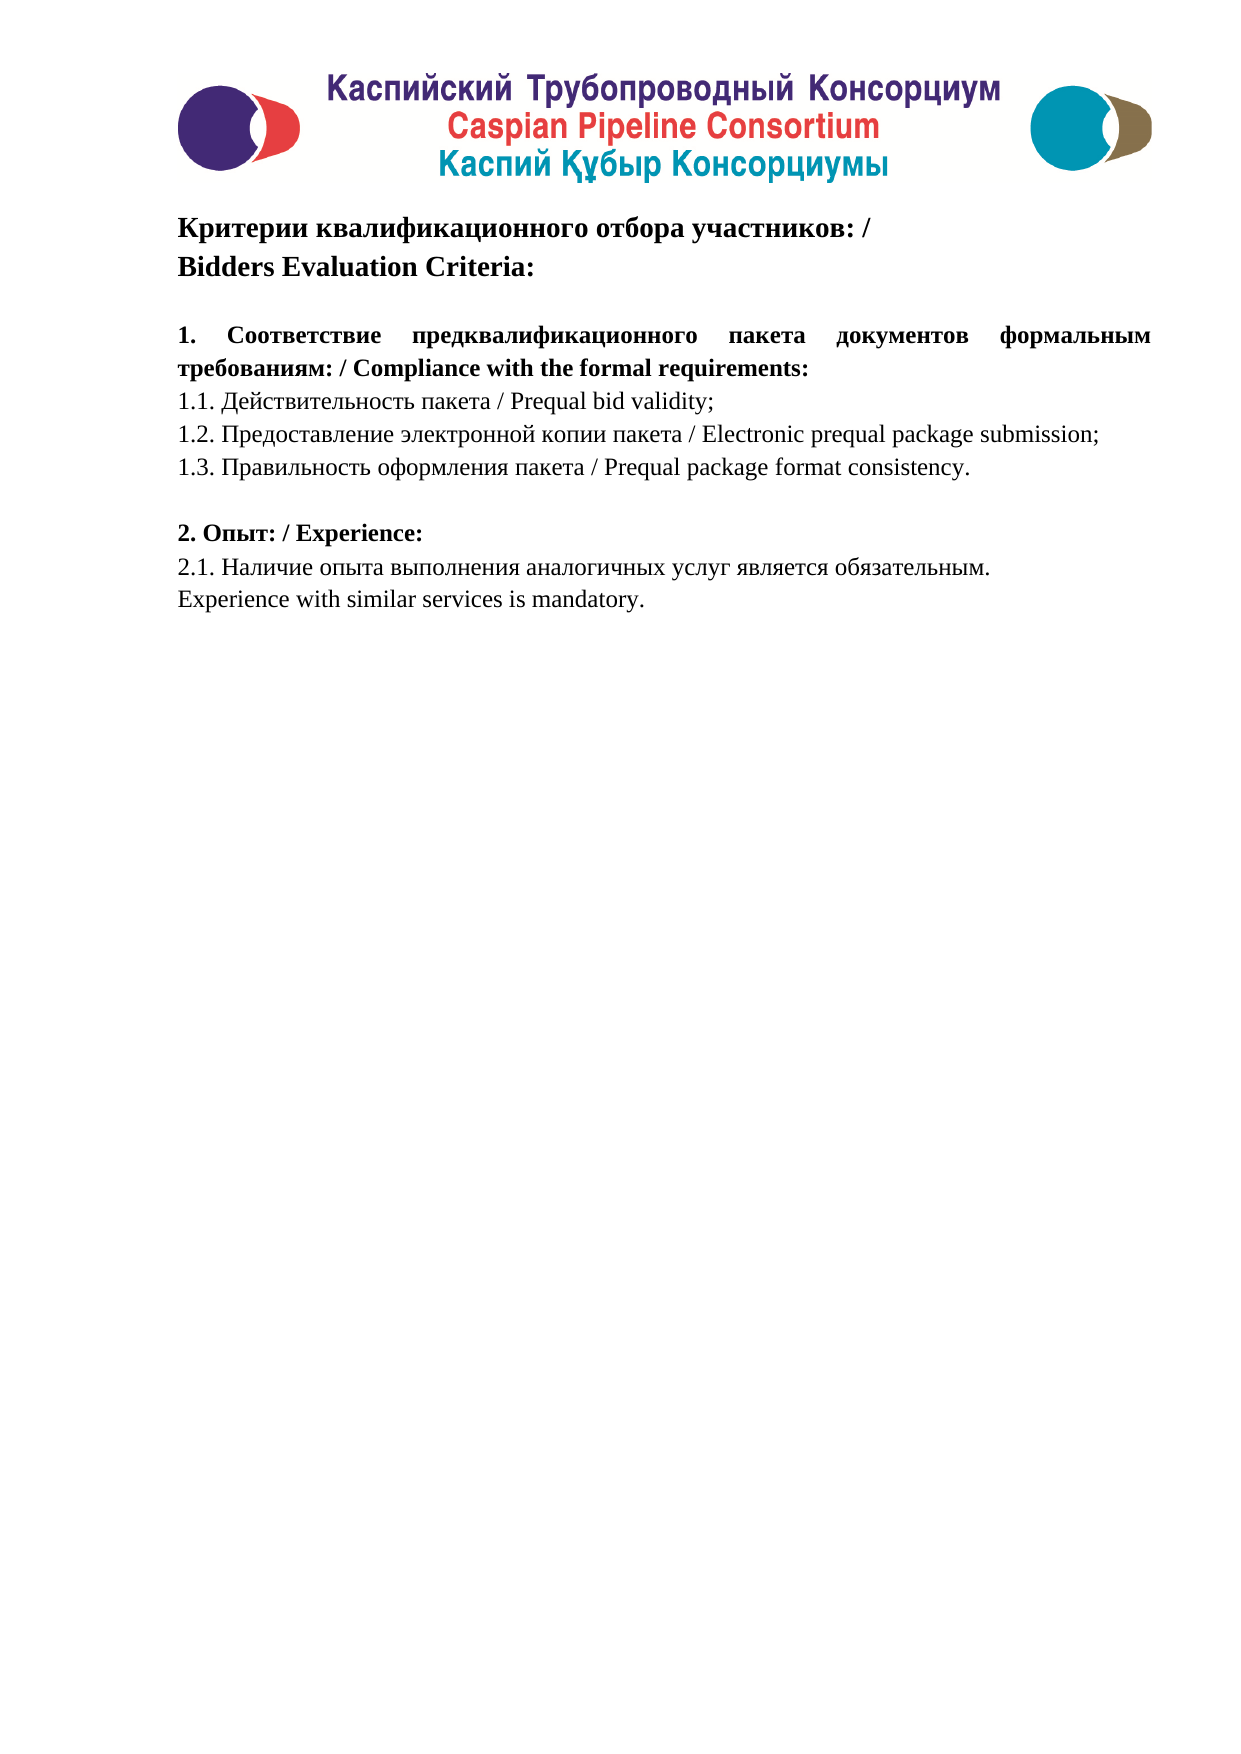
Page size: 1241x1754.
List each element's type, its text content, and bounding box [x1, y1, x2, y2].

text Bidders Evaluation Criteria: [177, 249, 1152, 282]
text Experience with similar services is mandatory. [177, 584, 1152, 613]
text Критерии квалификационного отбора участников: / [177, 210, 1152, 244]
text 1.2. Предоставление электронной копии пакета / Electronic prequal package submission; [177, 419, 1152, 448]
text 2. Опыт: / Experience: [177, 518, 1152, 547]
text 1.1. Действительность пакета / Prequal bid validity; [177, 386, 1152, 415]
text 1. Соответствие предквалификационного пакета документов формальным требованиям: / Compliance with the formal requirements: [177, 320, 1152, 382]
text 1.3. Правильность оформления пакета / Prequal package format consistency. [177, 452, 1152, 481]
text 2.1. Наличие опыта выполнения аналогичных услуг является обязательным. [177, 552, 1152, 580]
